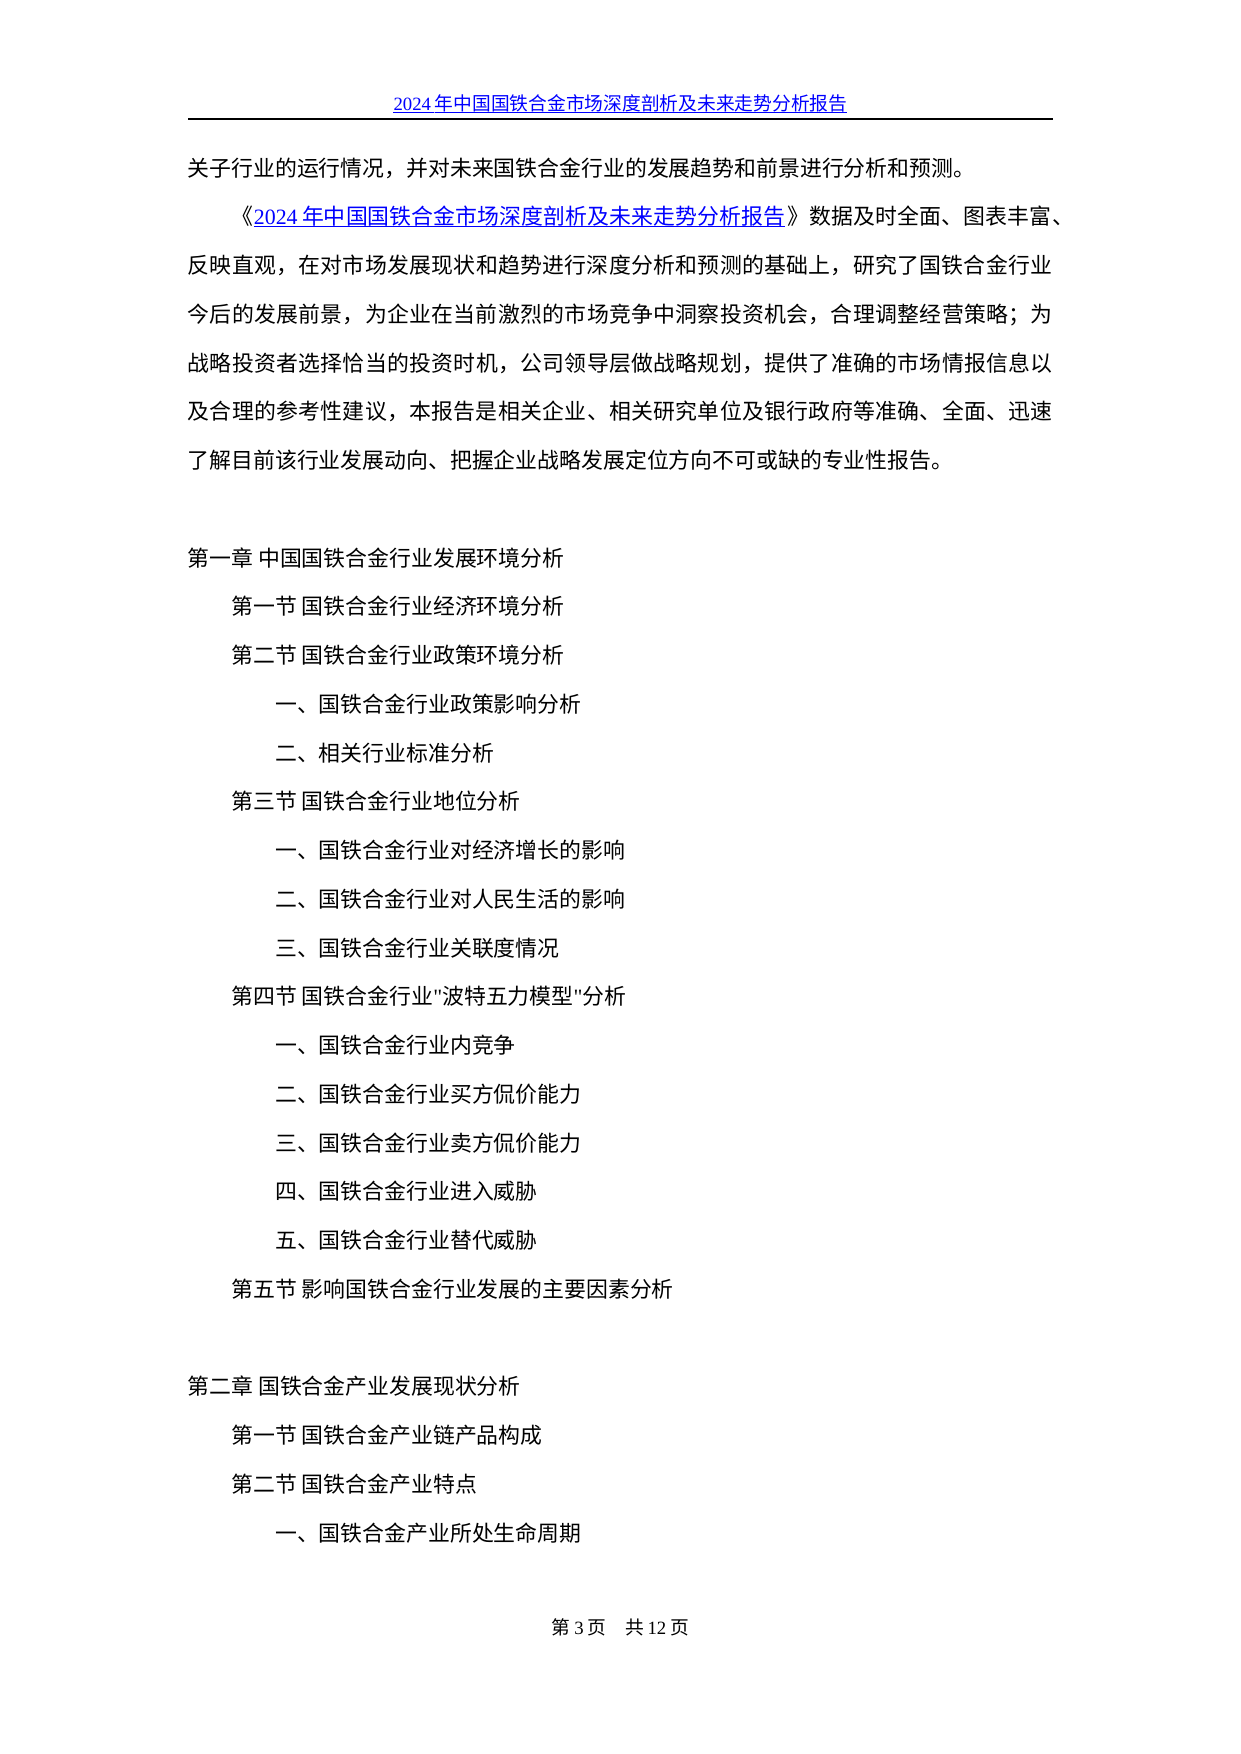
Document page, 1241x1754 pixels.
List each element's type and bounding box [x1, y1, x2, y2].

text [187, 150, 1053, 1548]
